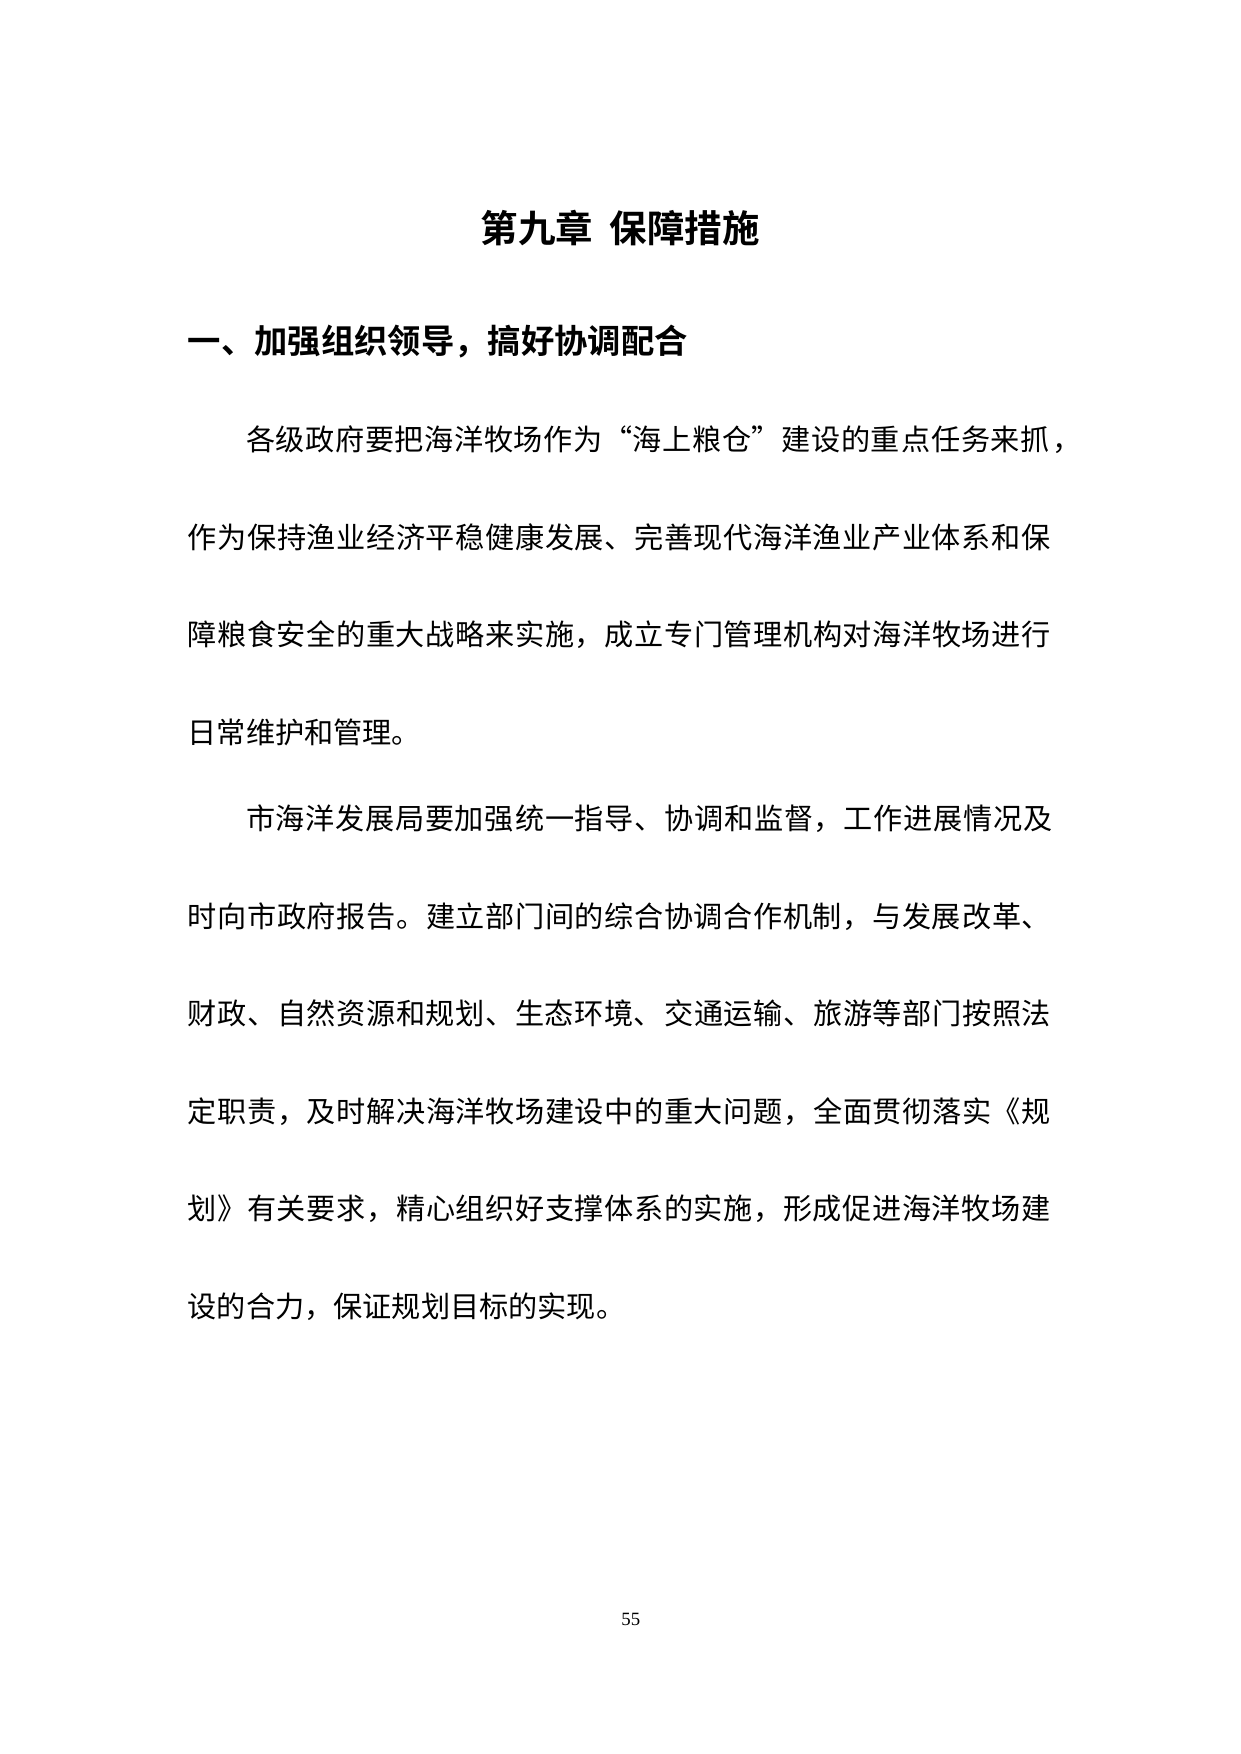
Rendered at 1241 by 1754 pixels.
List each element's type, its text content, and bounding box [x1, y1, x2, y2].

text 市海洋发展局要加强统一指导、协调和监督，工作进展情况及时向市政府报告。建立部门间的综合协调合作机制，与发展改革、财政、自然资源和规划、生态环境、交通运输、旅游等部门按照法定职责，及时解决海洋牧场建设中的重大问题，全面贯彻落实《规划》有关要求，精心组织好支撑体系的实施，形成促进海洋牧场建设的合力，保证规划目标的实现。 [187, 784, 1053, 1337]
text 一、加强组织领导，搞好协调配合 [187, 306, 1053, 371]
text 各级政府要把海洋牧场作为“海上粮仓”建设的重点任务来抓，作为保持渔业经济平稳健康发展、完善现代海洋渔业产业体系和保障粮食安全的重大战略来实施，成立专门管理机构对海洋牧场进行日常维护和管理。 [187, 406, 1053, 763]
text 第九章 保障措施 [187, 193, 1053, 258]
